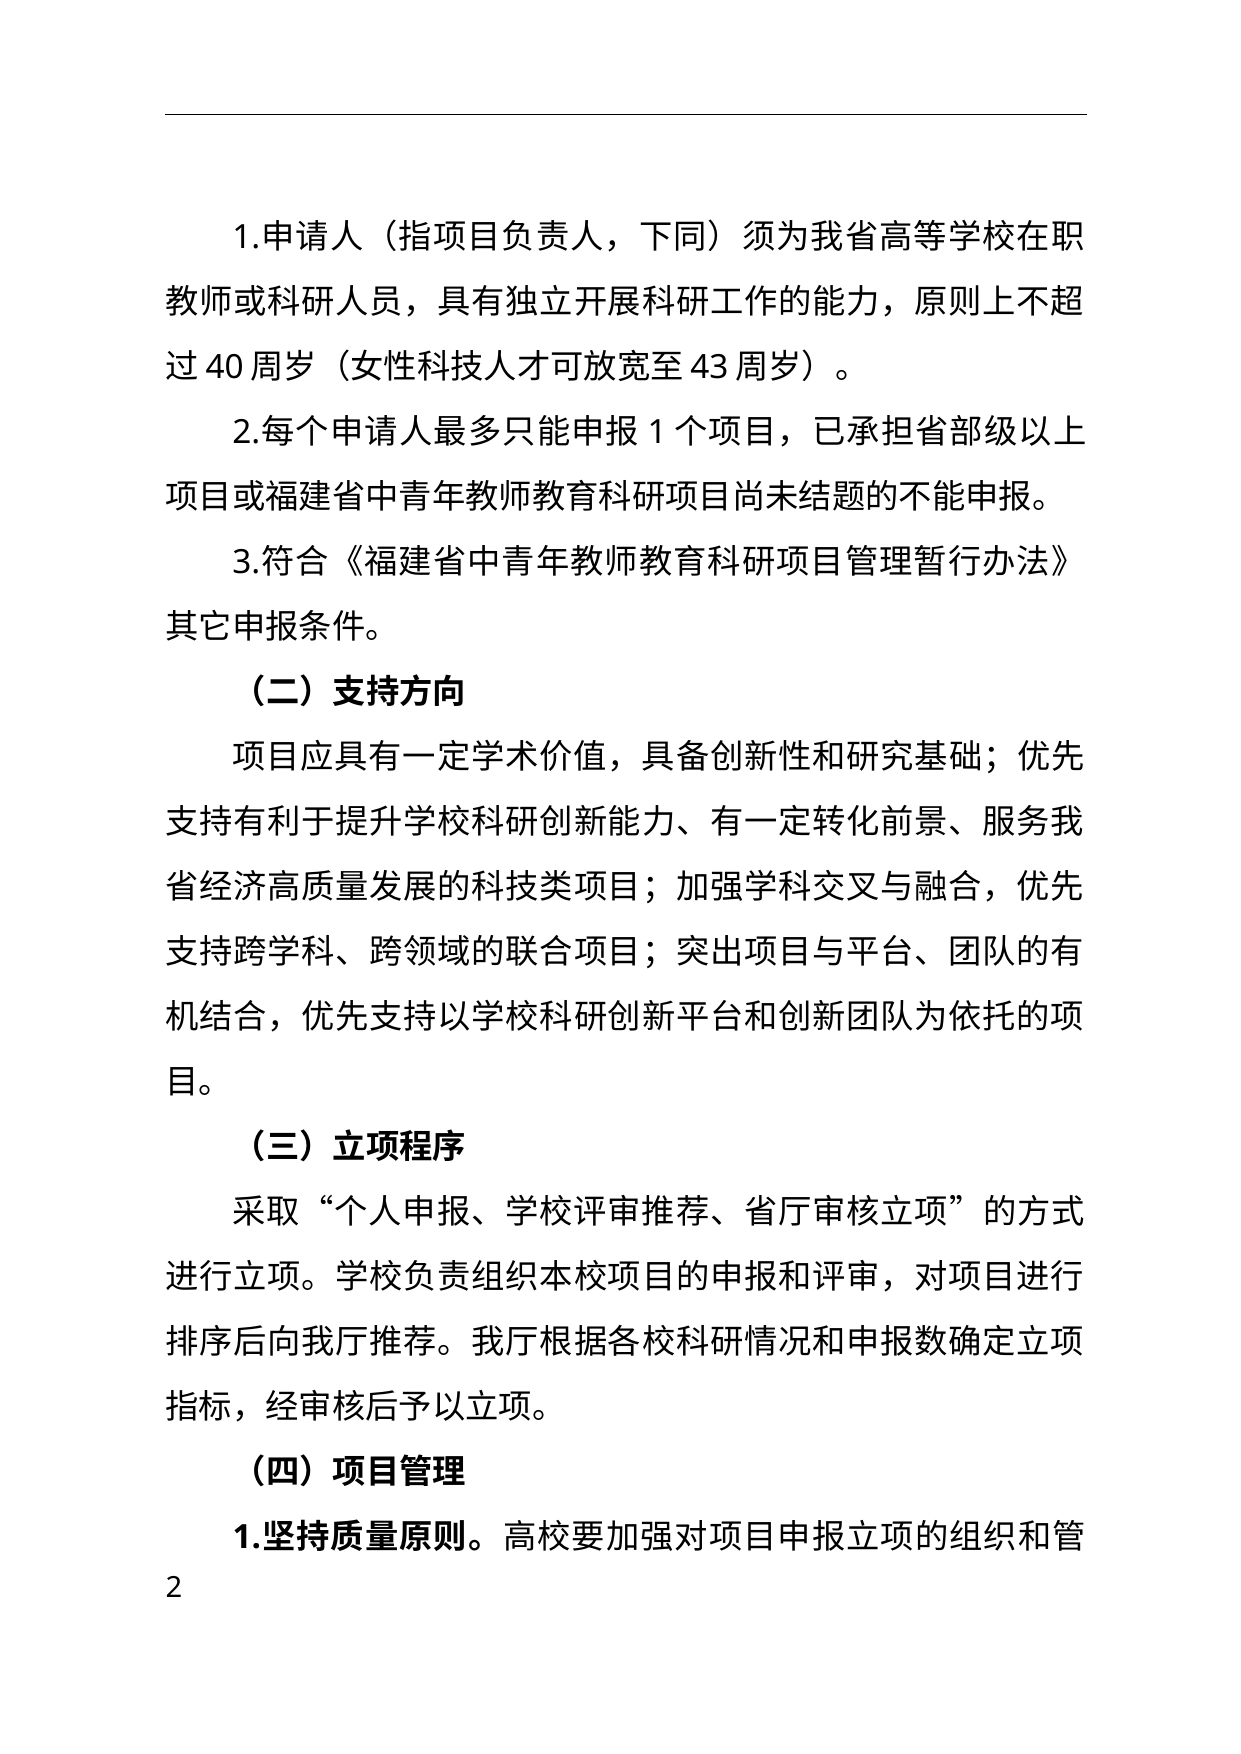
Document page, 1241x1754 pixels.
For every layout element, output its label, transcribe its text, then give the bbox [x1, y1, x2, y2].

text （三）立项程序 [165, 1111, 1087, 1176]
text 3.符合《福建省中青年教师教育科研项目管理暂行办法》其它申报条件。 [165, 526, 1087, 656]
text 1.申请人（指项目负责人，下同）须为我省高等学校在职教师或科研人员，具有独立开展科研工作的能力，原则上不超过40周岁（女性科技人才可放宽至43周岁）。 [165, 201, 1087, 396]
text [165, 1501, 1087, 1566]
text （二）支持方向 [165, 656, 1087, 721]
text 采取“个人申报、学校评审推荐、省厅审核立项”的方式进行立项。学校负责组织本校项目的申报和评审，对项目进行排序后向我厅推荐。我厅根据各校科研情况和申报数确定立项指标，经审核后予以立项。 [165, 1176, 1087, 1436]
text （四）项目管理 [165, 1436, 1087, 1501]
text 项目应具有一定学术价值，具备创新性和研究基础；优先支持有利于提升学校科研创新能力、有一定转化前景、服务我省经济高质量发展的科技类项目；加强学科交叉与融合，优先支持跨学科、跨领域的联合项目；突出项目与平台、团队的有机结合，优先支持以学校科研创新平台和创新团队为依托的项目。 [165, 721, 1087, 1111]
text 2.每个申请人最多只能申报1个项目，已承担省部级以上项目或福建省中青年教师教育科研项目尚未结题的不能申报。 [165, 396, 1087, 526]
